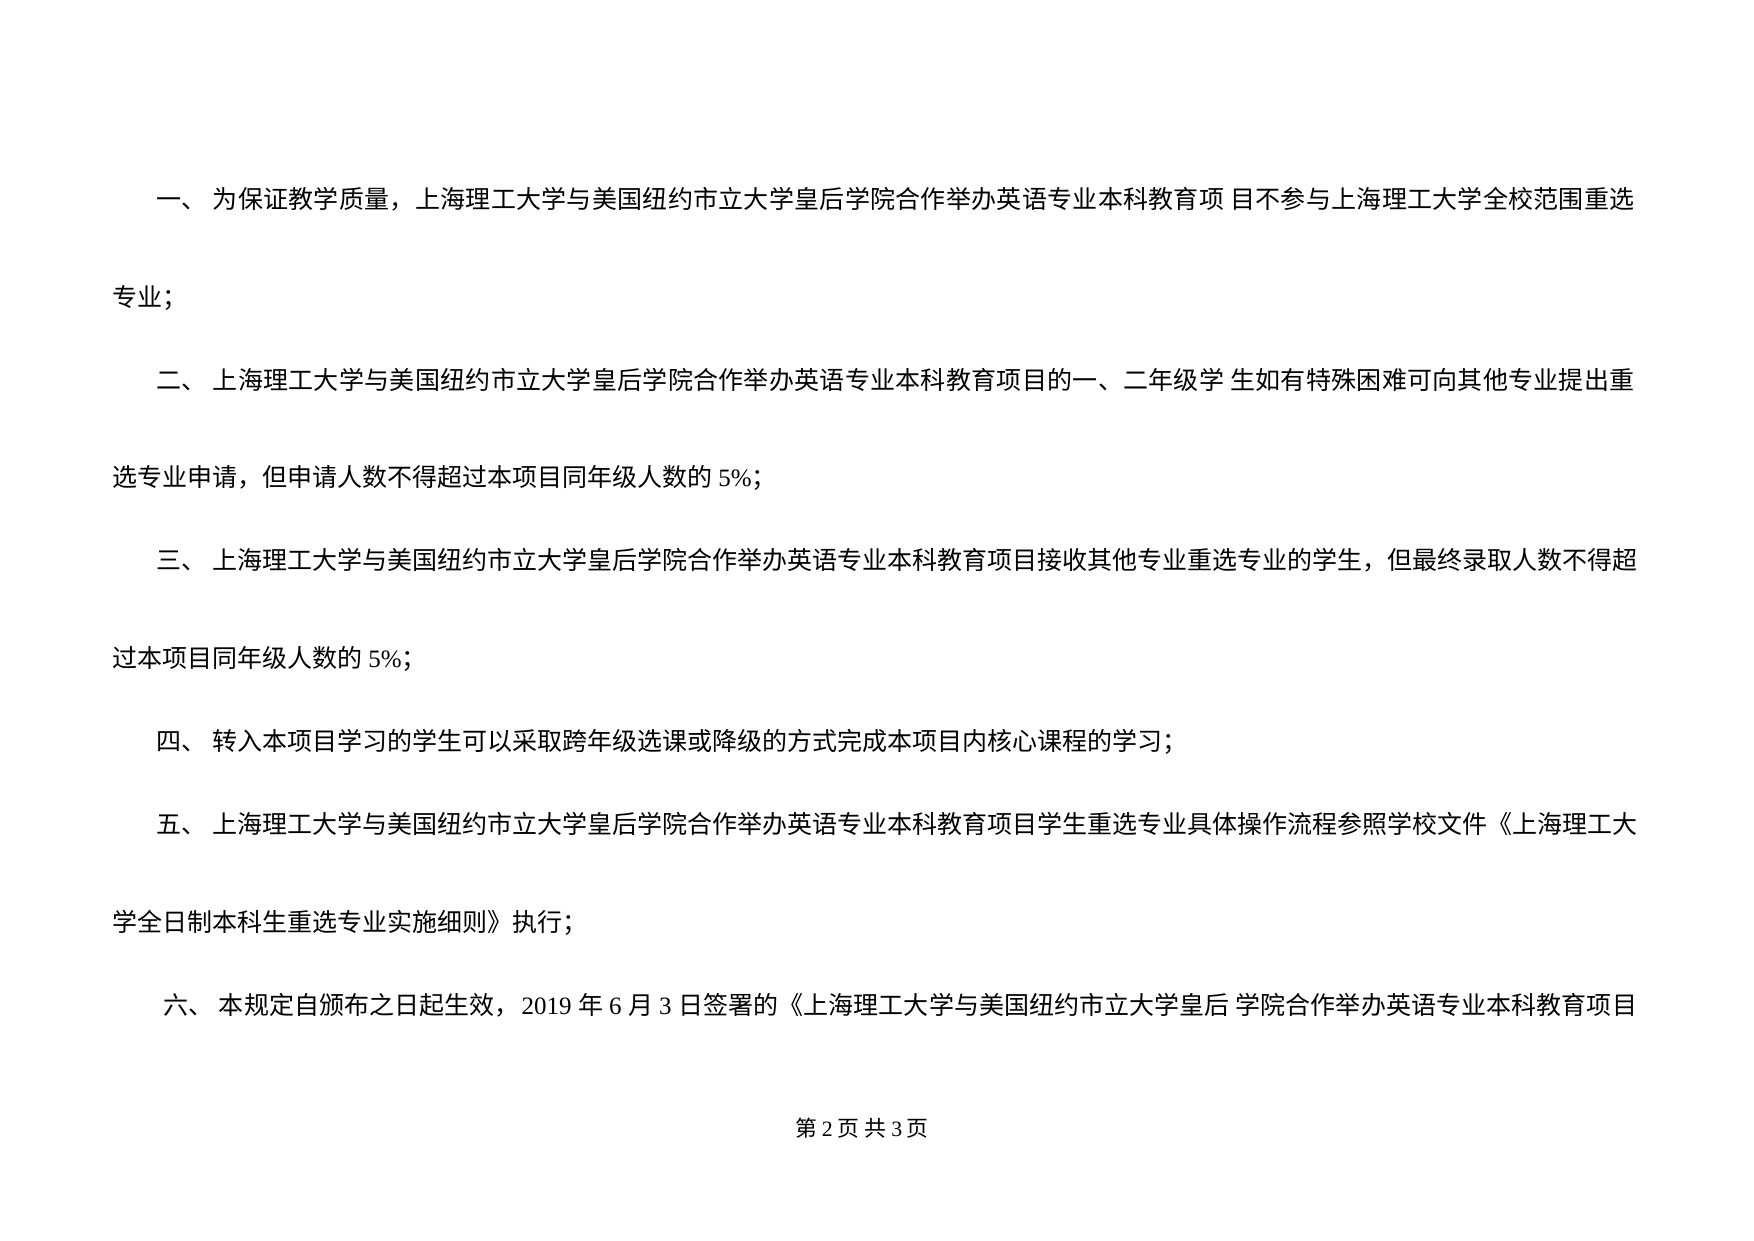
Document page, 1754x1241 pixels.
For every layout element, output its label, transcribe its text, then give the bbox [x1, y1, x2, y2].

text 一、 为保证教学质量，上海理工大学与美国纽约市立大学皇后学院合作举办英语专业本科教育项 目不参与上海理工大学全校范围重选专业； [112, 165, 1641, 328]
text 五、 上海理工大学与美国纽约市立大学皇后学院合作举办英语专业本科教育项目学生重选专业具体操作流程参照学校文件《上海理工大学全日制本科生重选专业实施细则》执行； [112, 790, 1641, 953]
text 四、 转入本项目学习的学生可以采取跨年级选课或降级的方式完成本项目内核心课程的学习； [112, 707, 1641, 772]
text 三、 上海理工大学与美国纽约市立大学皇后学院合作举办英语专业本科教育项目接收其他专业重选专业的学生，但最终录取人数不得超过本项目同年级人数的 5%； [112, 526, 1641, 689]
text 二、 上海理工大学与美国纽约市立大学皇后学院合作举办英语专业本科教育项目的一、二年级学 生如有特殊困难可向其他专业提出重选专业申请，但申请人数不得超过本项目同年级人数的 5%； [112, 346, 1641, 508]
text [112, 971, 1641, 1036]
